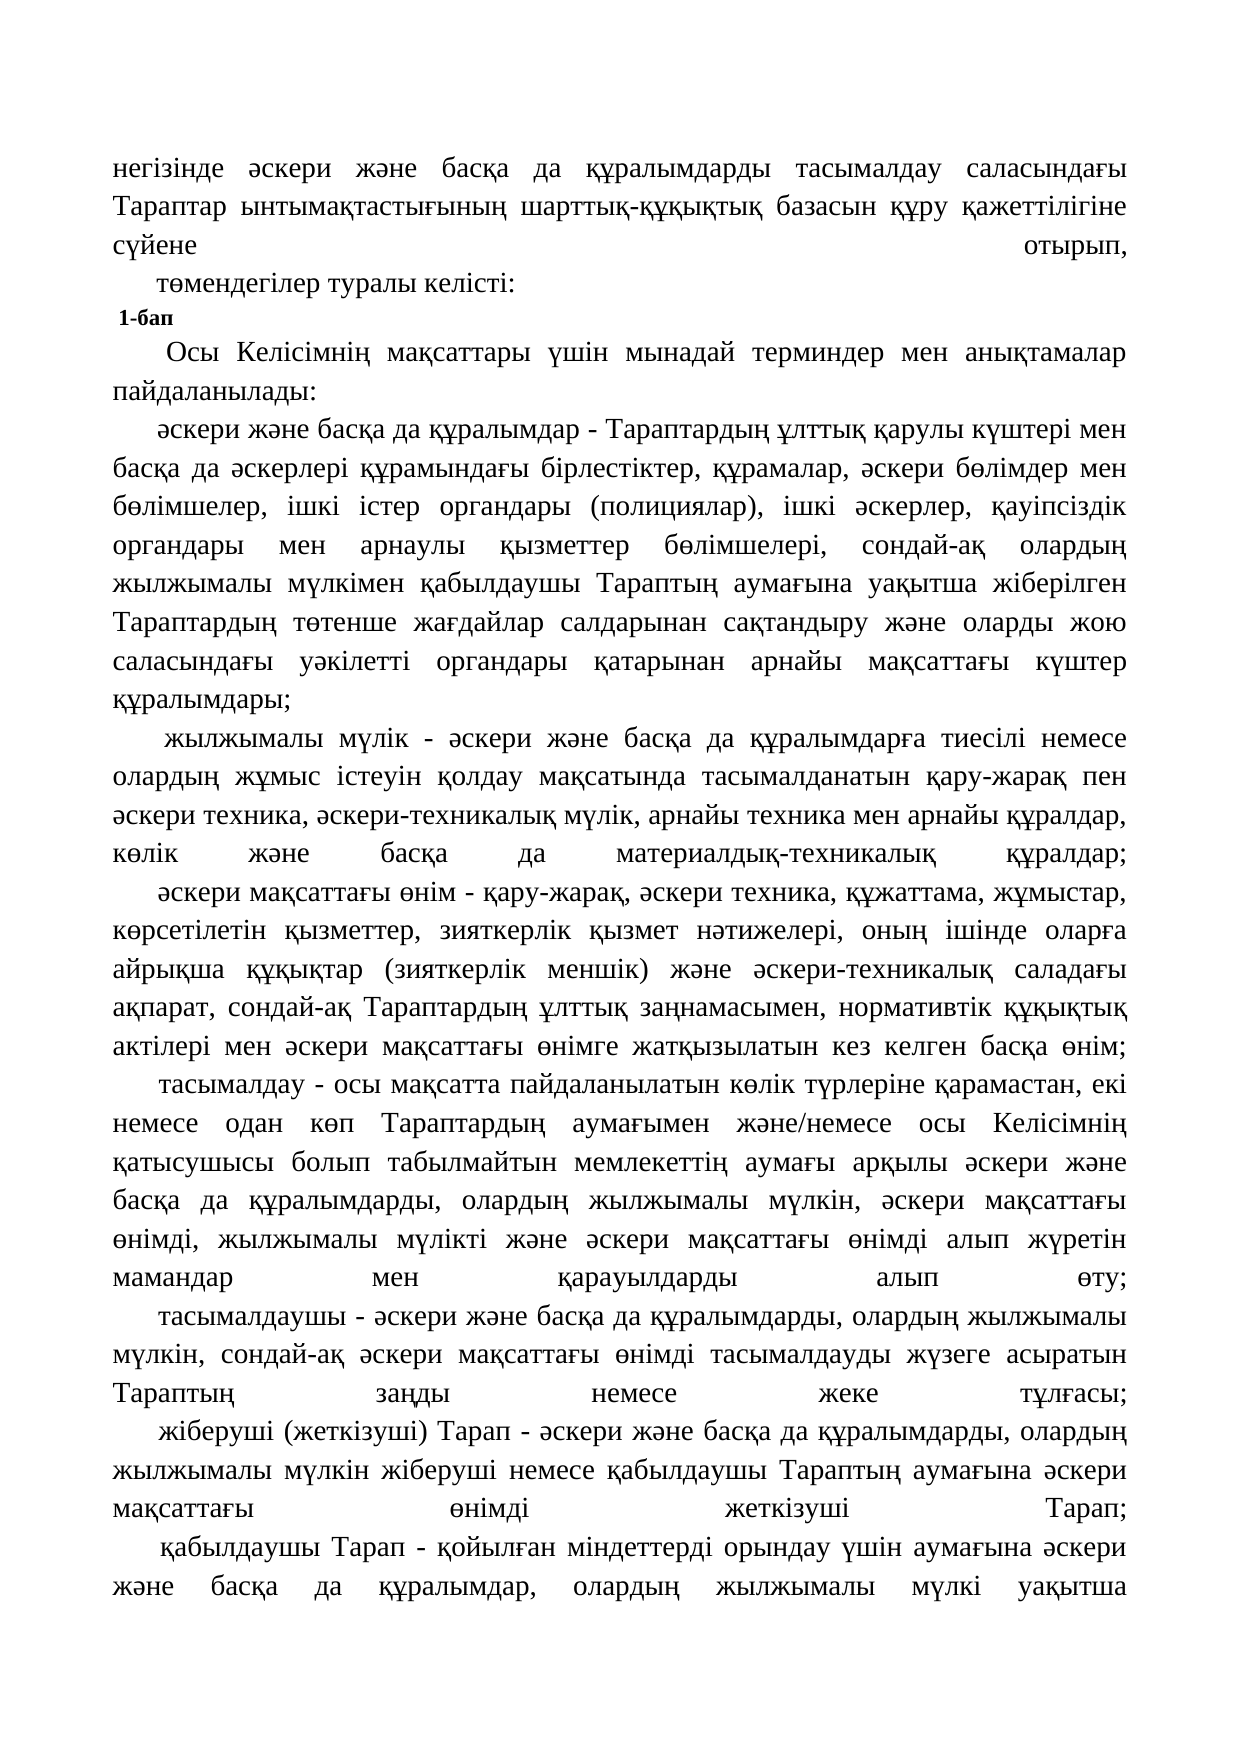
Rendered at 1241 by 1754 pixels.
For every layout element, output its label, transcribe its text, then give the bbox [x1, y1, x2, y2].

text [112, 150, 1128, 299]
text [112, 334, 1128, 1601]
text 1-бап [112, 304, 1128, 331]
